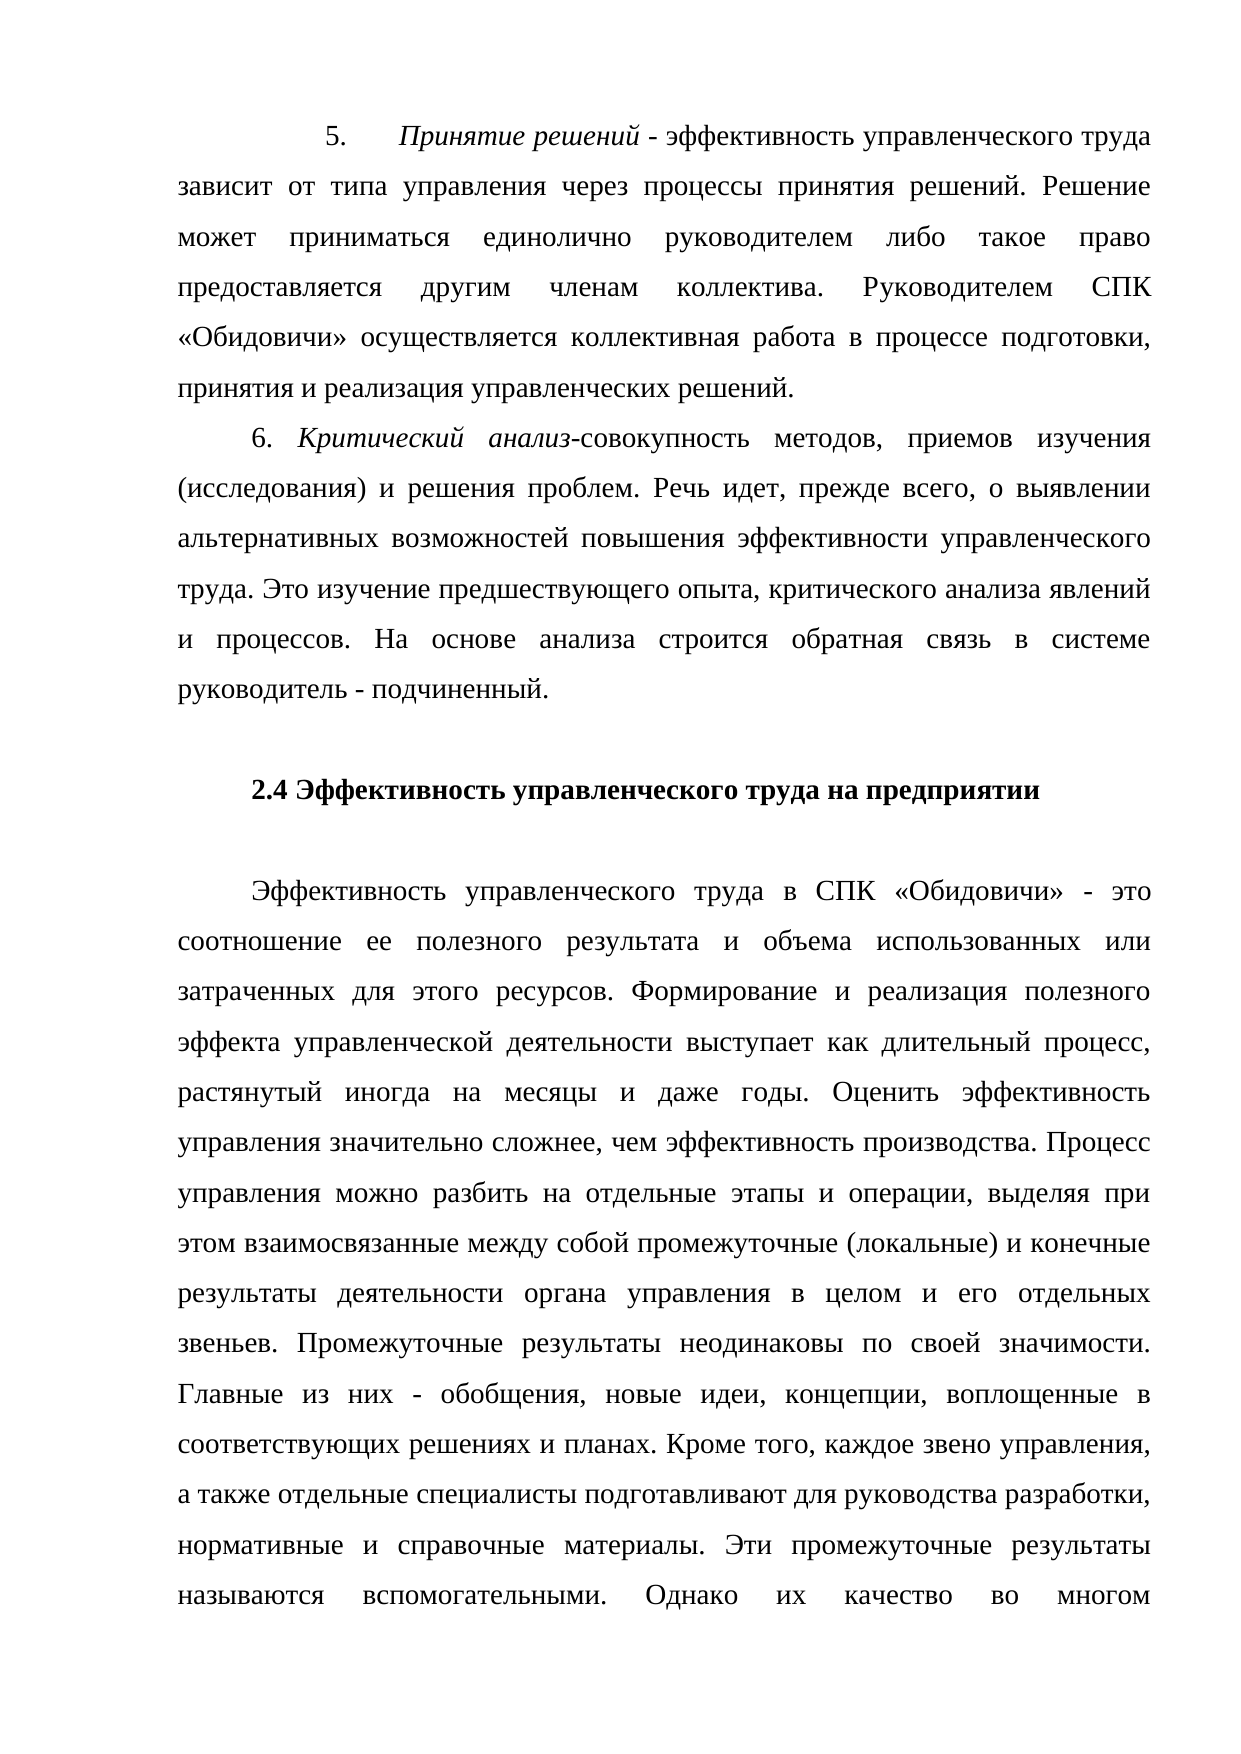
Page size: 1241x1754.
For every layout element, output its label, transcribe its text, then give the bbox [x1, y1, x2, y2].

text 6. Критический анализ-совокупность методов, приемов изучения (исследования) и решения проблем. Речь идет, прежде всего, о выявлении альтернативных возможностей повышения эффективности управленческого труда. Это изучение предшествующего опыта, критического анализа явлений и процессов. На основе анализа строится обратная связь в системе руководитель - подчиненный. [177, 420, 1152, 705]
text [177, 873, 1152, 1611]
text 5. Принятие решений - эффективность управленческого труда зависит от типа управления через процессы принятия решений. Решение может приниматься единолично руководителем либо такое право предоставляется другим членам коллектива. Руководителем СПК «Обидовичи» осуществляется коллективная работа в процессе подготовки, принятия и реализация управленческих решений. [177, 118, 1152, 403]
text 2.4 Эффективность управленческого труда на предприятии [177, 772, 1152, 806]
